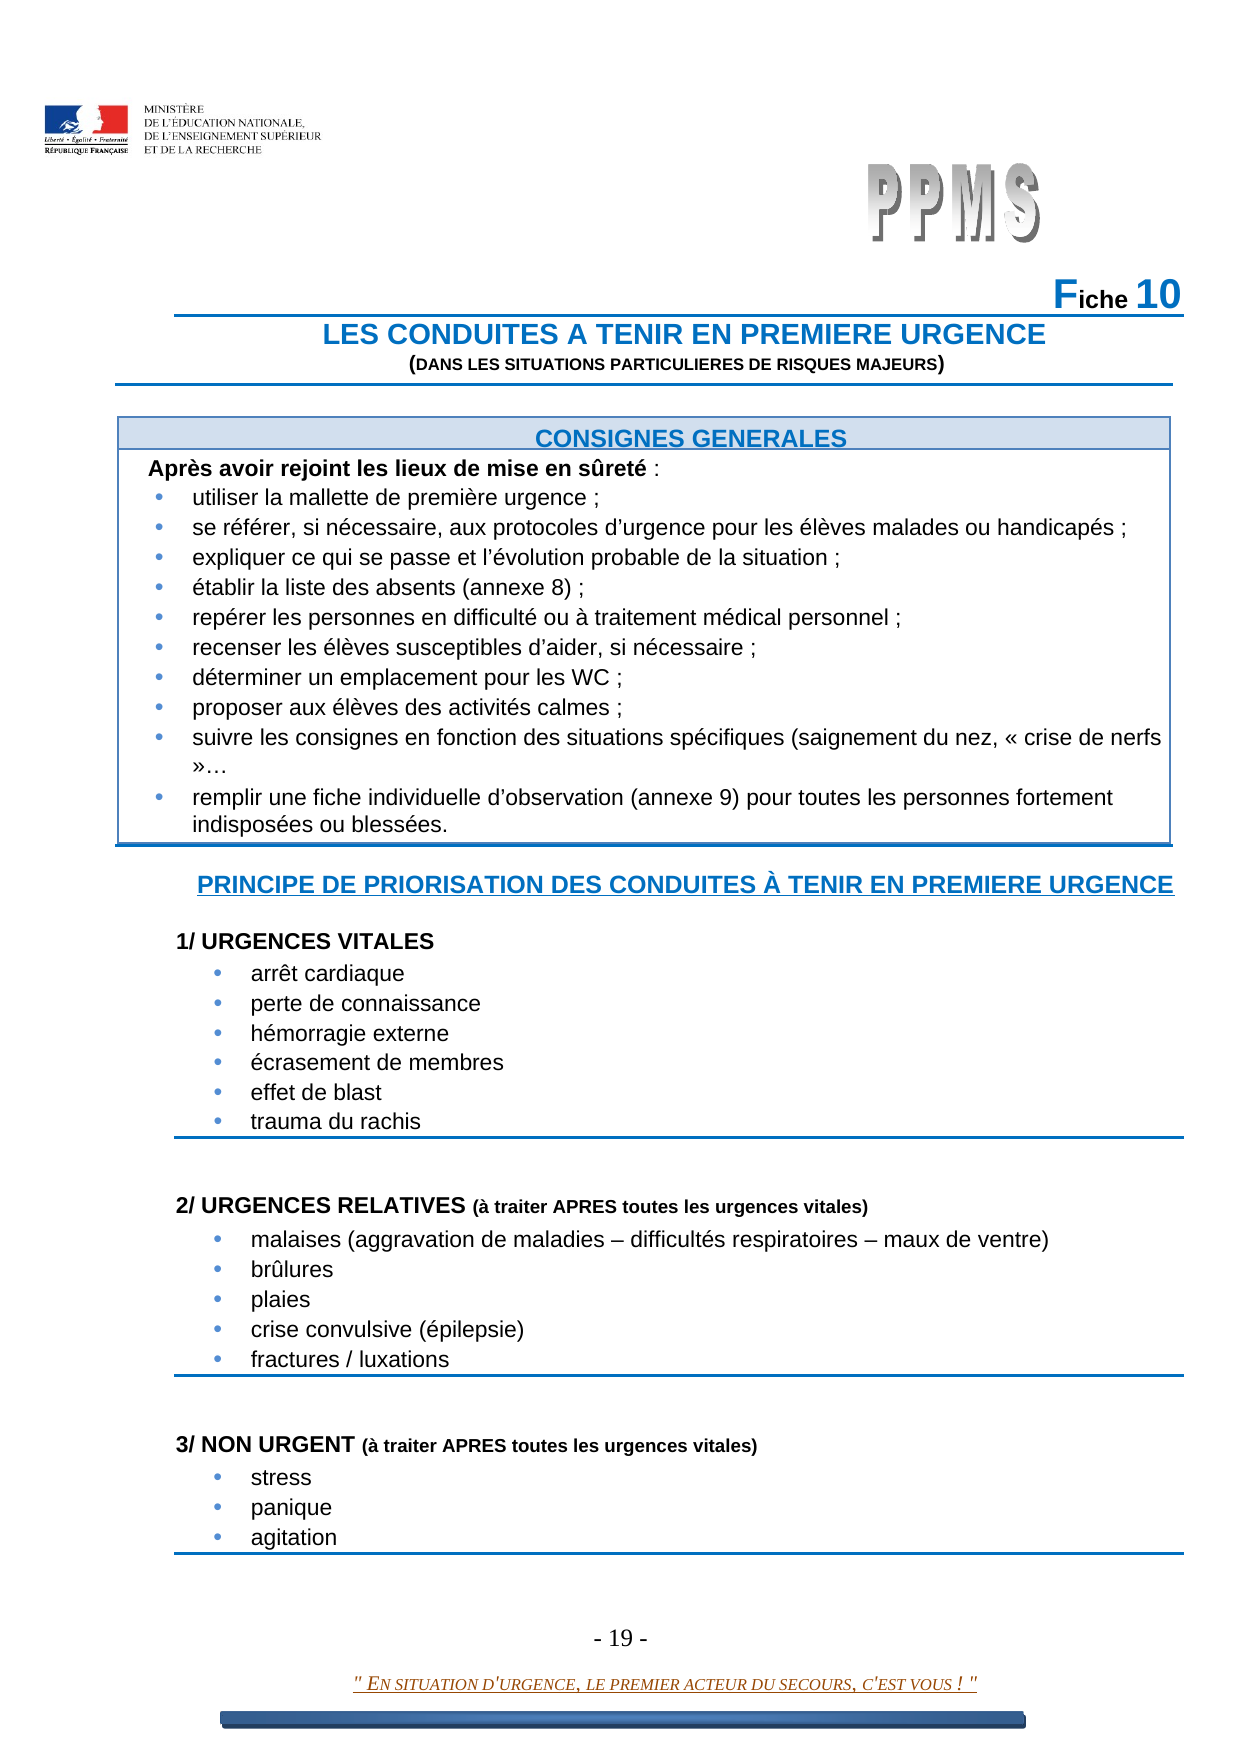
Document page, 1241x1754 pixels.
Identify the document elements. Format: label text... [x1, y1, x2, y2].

list établir la liste des absents (annexe 8) ; [154, 572, 1178, 601]
text 1/ URGENCES VITALES [176, 928, 1182, 954]
list expliquer ce qui se passe et l’évolution probable de la situation ; [154, 542, 1178, 571]
picture [44, 75, 323, 184]
list perte de connaissance [213, 988, 1178, 1017]
list utiliser la mallette de première urgence ; [154, 482, 1178, 511]
list hémorragie externe [213, 1018, 1178, 1046]
list fractures / luxations [213, 1344, 1178, 1373]
list agitation [213, 1522, 1178, 1551]
list déterminer un emplacement pour les WC ; [154, 662, 1178, 691]
list brûlures [213, 1254, 1178, 1282]
list crise convulsive (épilepsie) [213, 1314, 1178, 1343]
list plaies [213, 1284, 1178, 1312]
text Fiche 10 LES CONDUITES A TENIR EN PREMIERE URGENCE [322, 317, 1182, 351]
list proposer aux élèves des activités calmes ; [154, 692, 1178, 721]
list arrêt cardiaque [213, 958, 1178, 987]
text 2/ URGENCES RELATIVES (à traiter APRES toutes les urgences vitales) [176, 1192, 1182, 1218]
picture [909, 163, 940, 236]
list écrasement de membres [213, 1047, 1178, 1076]
text PRINCIPE DE PRIORISATION DES CONDUITES À TENIR EN PREMIERE URGENCE [197, 870, 1182, 898]
list repérer les personnes en difficulté ou à traitement médical personnel ; [154, 602, 1178, 631]
text Après avoir rejoint les lieux de mise en sûreté : [148, 455, 1178, 481]
list effet de blast [213, 1077, 1178, 1106]
list recenser les élèves susceptibles d’aider, si nécessaire ; [154, 632, 1178, 661]
text 3/ NON URGENT (à traiter APRES toutes les urgences vitales) [176, 1431, 1182, 1457]
list malaises (aggravation de maladies – difficultés respiratoires – maux de ventre) [213, 1223, 1178, 1252]
picture [1003, 162, 1036, 237]
list suivre les consignes en fonction des situations spécifiques (saignement du nez, « crise de nerfs »… [154, 722, 1178, 778]
picture [867, 163, 898, 236]
list se référer, si nécessaire, aux protocoles d’urgence pour les élèves malades ou handicapés ; [154, 512, 1178, 540]
text Fiche 10 LES CONDUITES A TENIR EN PREMIERE URGENCE [322, 269, 1182, 314]
list remplir une fiche individuelle d’observation (annexe 9) pour toutes les personnes fortement indisposées ou blessées. [154, 782, 1178, 838]
text CONSIGNES GENERALES [200, 424, 1182, 453]
text (DANS LES SITUATIONS PARTICULIERES DE RISQUES MAJEURS) [171, 351, 1182, 374]
list stress [213, 1462, 1178, 1491]
picture [219, 1710, 1024, 1725]
list panique [213, 1492, 1178, 1521]
picture [951, 163, 991, 236]
list trauma du rachis [213, 1106, 1178, 1135]
